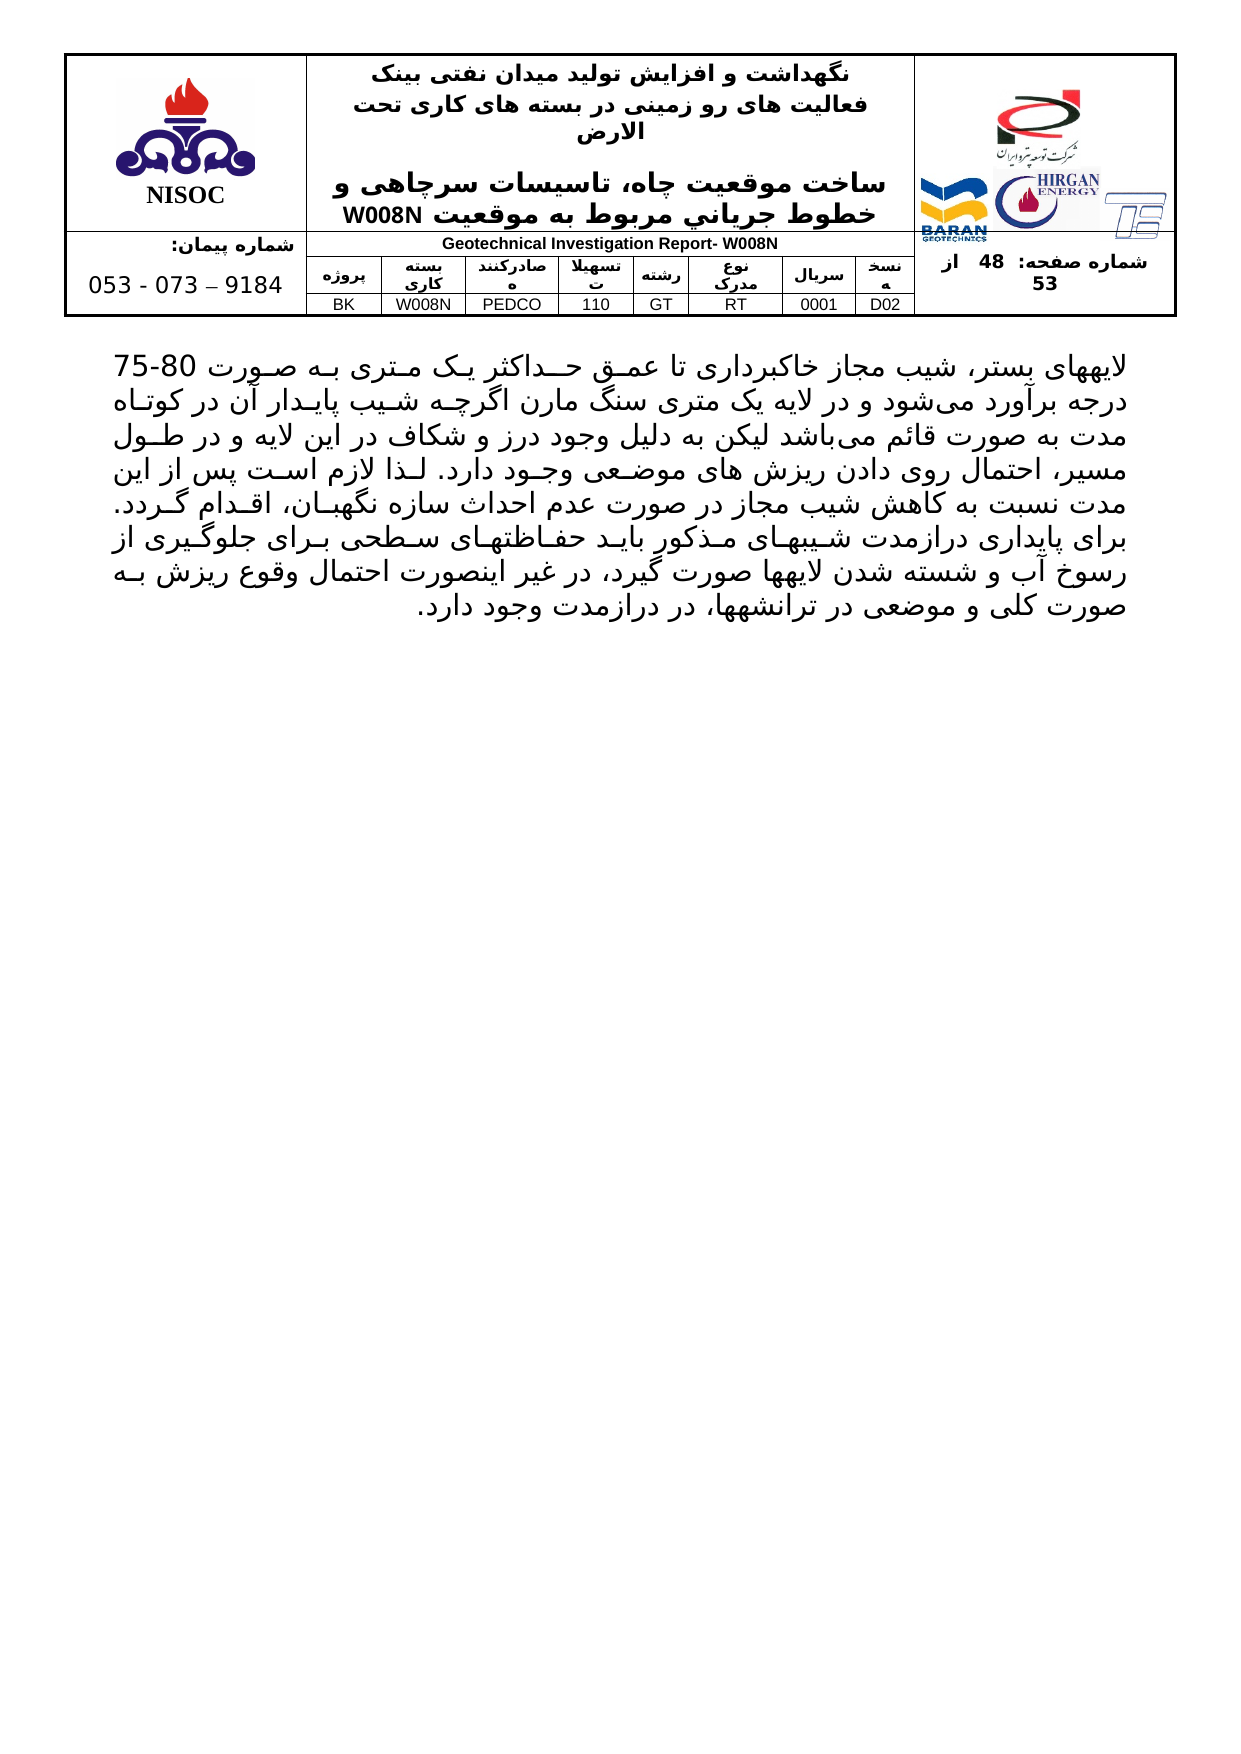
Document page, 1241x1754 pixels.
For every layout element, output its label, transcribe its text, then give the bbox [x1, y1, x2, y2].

picture [116, 78, 255, 180]
picture [916, 173, 990, 231]
picture [916, 232, 990, 246]
picture [993, 89, 1102, 231]
